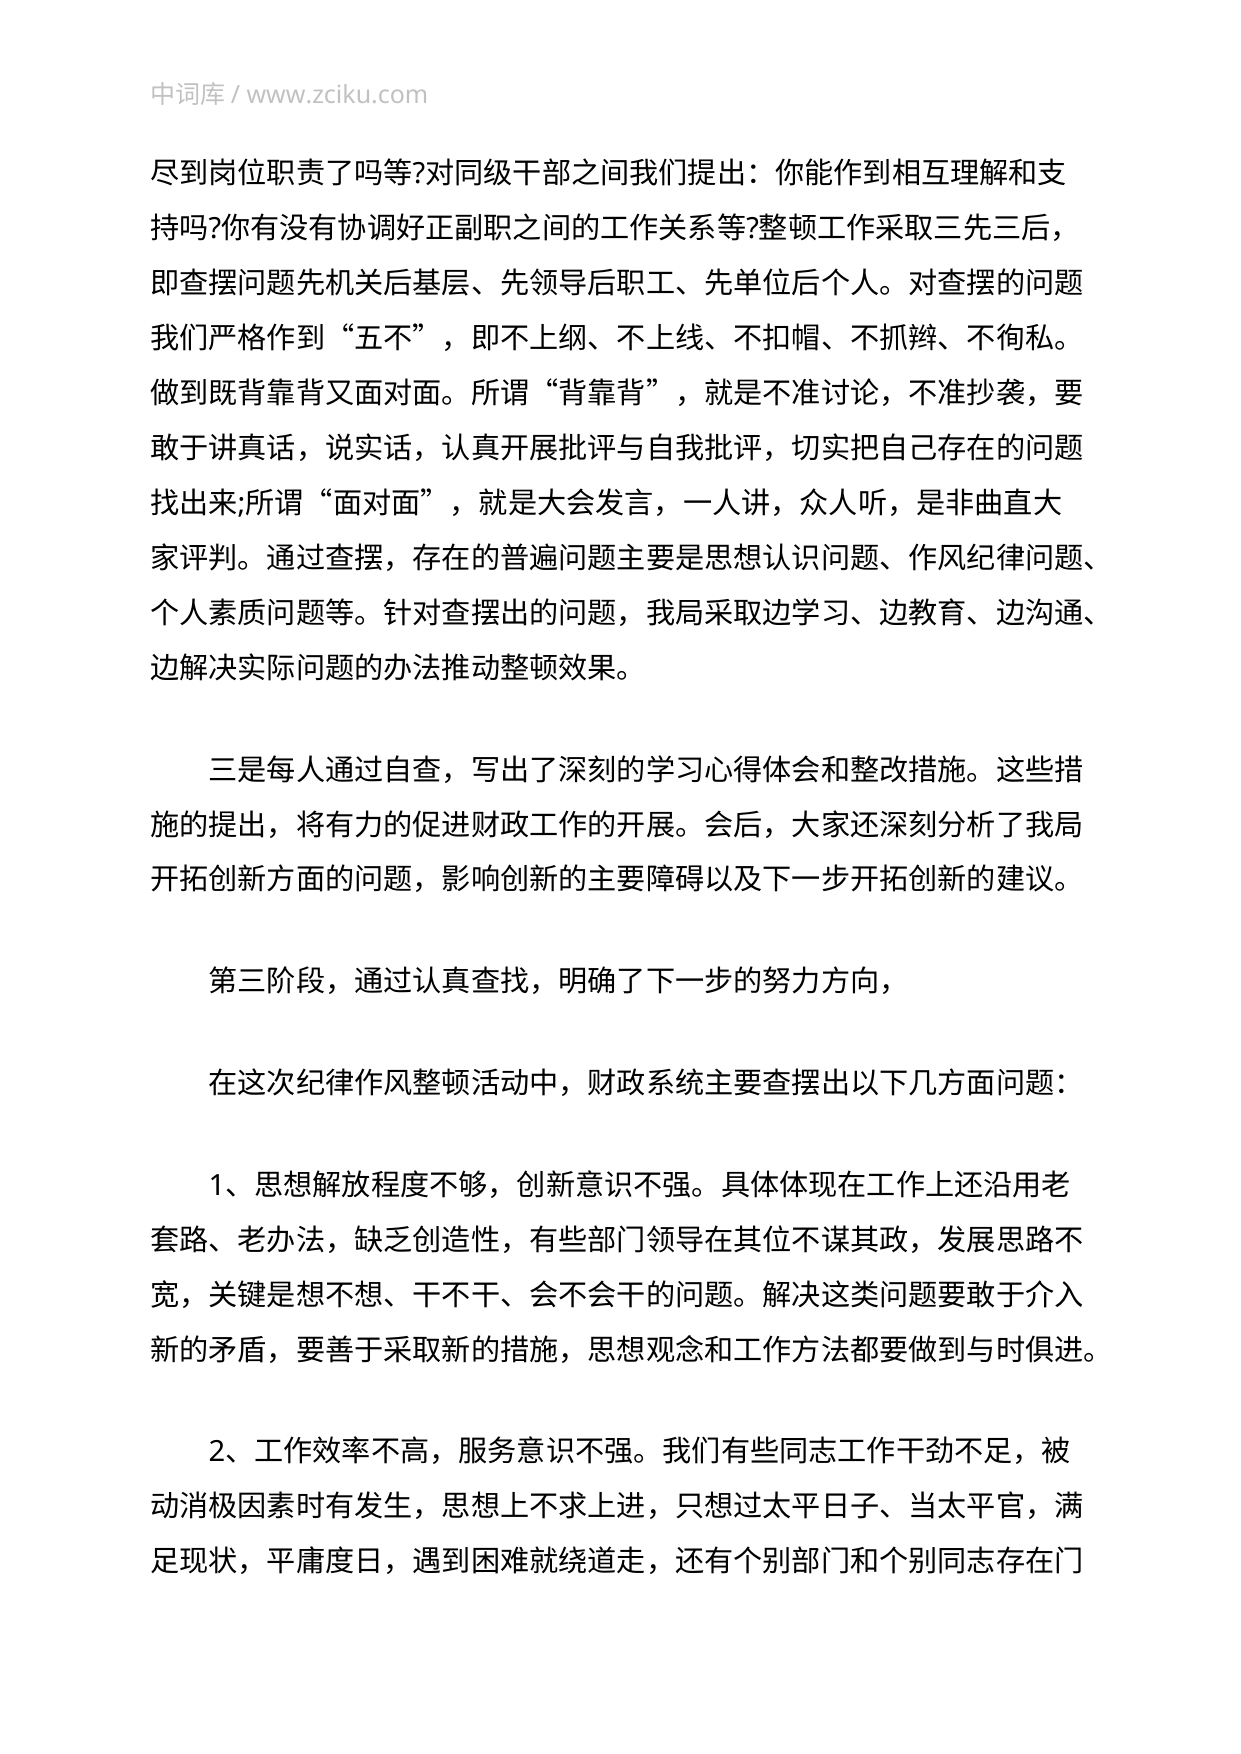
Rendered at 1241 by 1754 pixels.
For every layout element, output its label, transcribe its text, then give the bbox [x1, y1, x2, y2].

text 第三阶段，通过认真查找，明确了下一步的努力方向， [150, 958, 1090, 1000]
text 三是每人通过自查，写出了深刻的学习心得体会和整改措施。这些措施的提出，将有力的促进财政工作的开展。会后，大家还深刻分析了我局开拓创新方面的问题，影响创新的主要障碍以及下一步开拓创新的建议。 [150, 746, 1090, 898]
text 1、思想解放程度不够，创新意识不强。具体体现在工作上还沿用老套路、老办法，缺乏创造性，有些部门领导在其位不谋其政，发展思路不宽，关键是想不想、干不干、会不会干的问题。解决这类问题要敢于介入新的矛盾，要善于采取新的措施，思想观念和工作方法都要做到与时俱进。 [150, 1161, 1090, 1368]
text 在这次纪律作风整顿活动中，财政系统主要查摆出以下几方面问题： [150, 1059, 1090, 1102]
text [150, 1428, 1090, 1580]
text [150, 150, 1090, 687]
